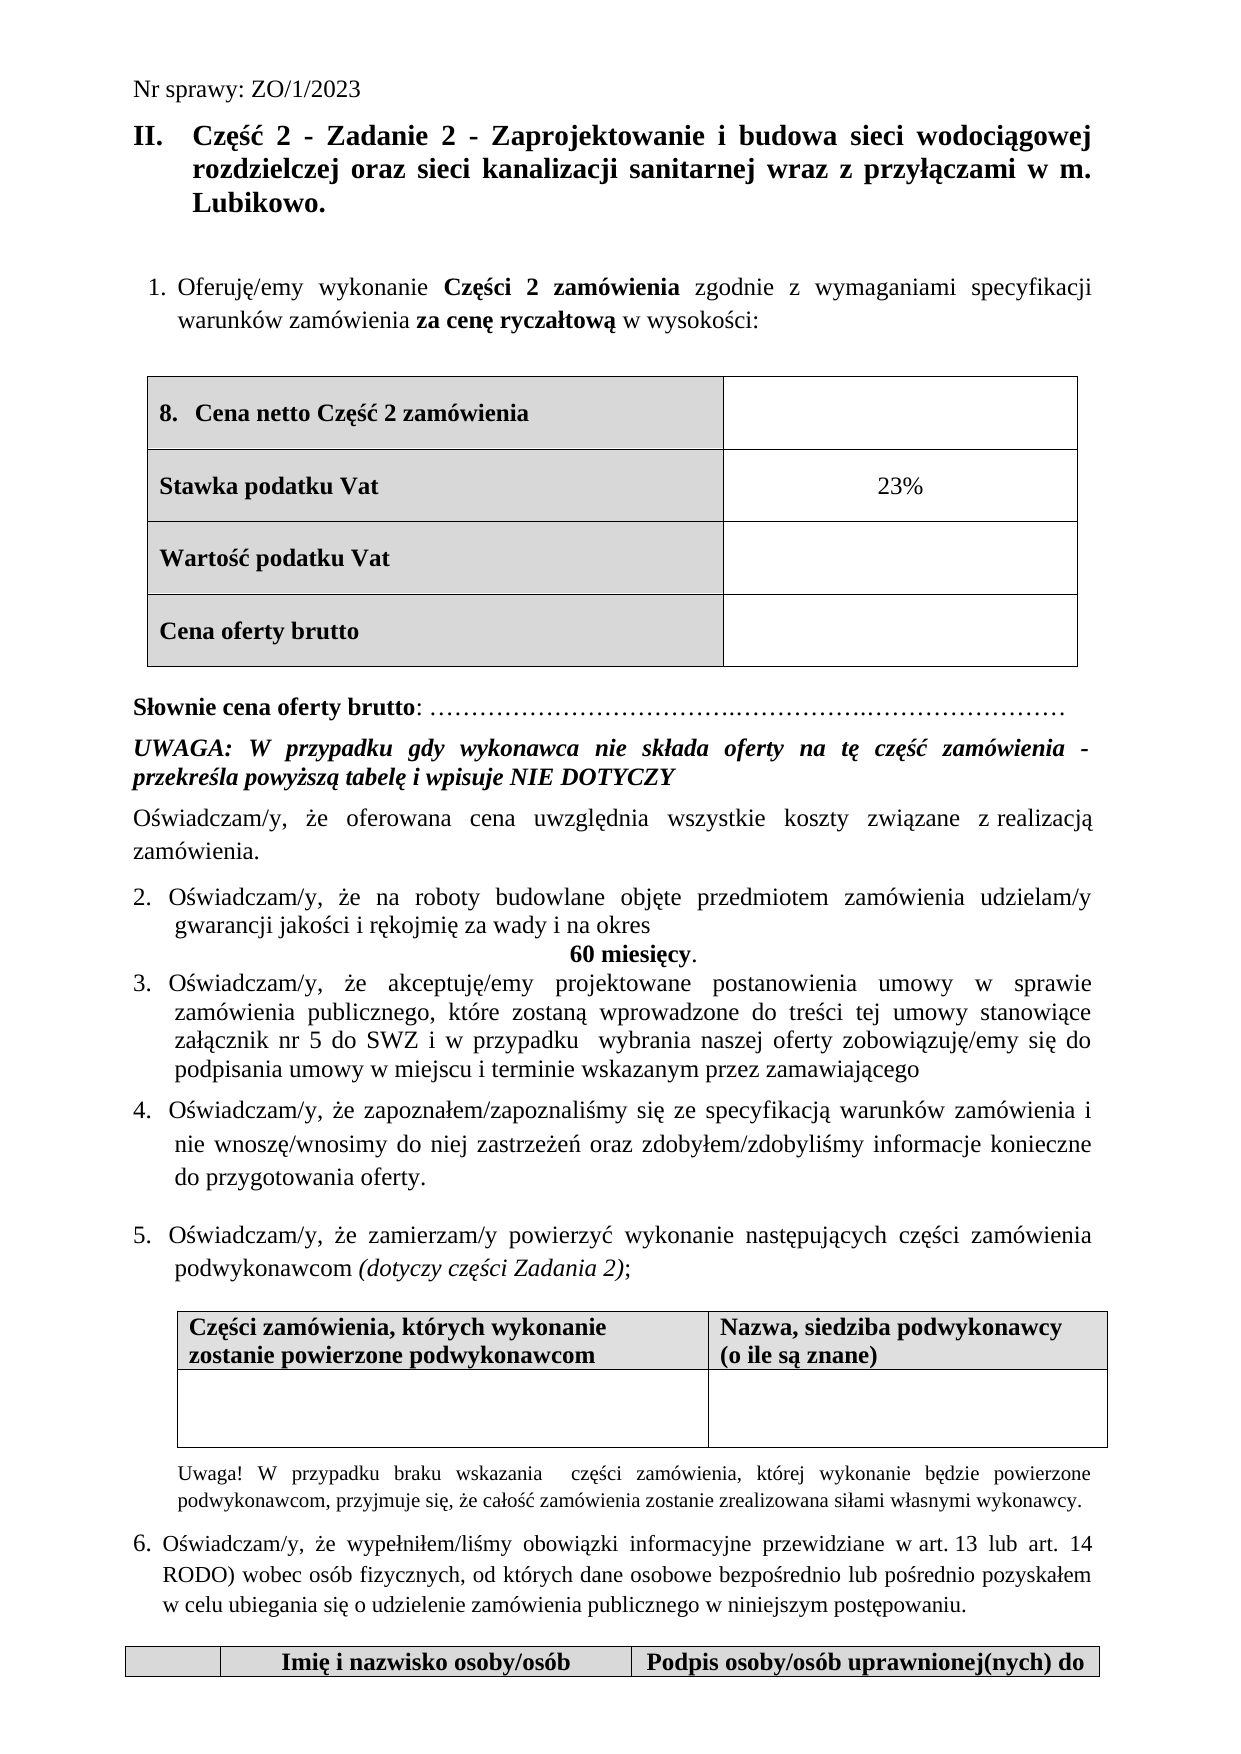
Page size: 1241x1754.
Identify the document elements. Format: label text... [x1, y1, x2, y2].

text Uwaga! W przypadku braku wskazania części zamówienia, której wykonanie będzie powierzone podwykonawcom, przyjmuje się, że całość zamówienia zostanie zrealizowana siłami własnymi wykonawcy. [177, 1461, 1092, 1512]
table_header Nazwa, siedziba podwykonawcy (o ile są znane) [709, 1312, 1107, 1369]
table_cell Wartość podatku Vat [148, 522, 723, 593]
list Część 2 - Zadanie 2 - Zaprojektowanie i budowa sieci wodociągowej rozdzielczej oraz sieci kanalizacji sanitarnej wraz z przyłączami w m. Lubikowo. [133, 118, 1092, 219]
list Oświadczam/y, że zapoznałem/zapoznaliśmy się ze specyfikacją warunków zamówienia i nie wnoszę/wnosimy do niej zastrzeżeń oraz zdobyłem/zdobyliśmy informacje konieczne do przygotowania oferty. [133, 1096, 1092, 1190]
table_header [724, 377, 1077, 448]
list Oferuję/emy wykonanie Części 2 zamówienia zgodnie z wymaganiami specyfikacji warunków zamówienia za cenę ryczałtową w wysokości: [148, 272, 1092, 334]
table_cell [709, 1370, 1107, 1447]
list Oświadczam/y, że na roboty budowlane objęte przedmiotem zamówienia udzielam/y gwarancji jakości i rękojmię za wady i na okres [133, 882, 1092, 939]
text Oświadczam/y, że oferowana cena uwzględnia wszystkie koszty związane z realizacją zamówienia. [133, 803, 1092, 865]
table_cell [178, 1370, 708, 1447]
table_cell 23% [724, 450, 1077, 521]
list Oświadczam/y, że akceptuję/emy projektowane postanowienia umowy w sprawie zamówienia publicznego, które zostaną wprowadzone do treści tej umowy stanowiące załącznik nr 5 do SWZ i w przypadku wybrania naszej oferty zobowiązuję/emy się do podpisania umowy w miejscu i terminie wskazanym przez zamawiającego [133, 968, 1092, 1083]
text UWAGA: W przypadku gdy wykonawca nie składa oferty na tę część zamówienia - przekreśla powyższą tabelę i wpisuje NIE DOTYCZY [133, 733, 1092, 791]
table_cell [724, 522, 1077, 593]
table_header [221, 1647, 631, 1676]
list Oświadczam/y, że zamierzam/y powierzyć wykonanie następujących części zamówienia podwykonawcom (dotyczy części Zadania 2); [133, 1220, 1092, 1281]
text 60 miesięcy. [174, 939, 1092, 968]
table_header Cena netto Część 2 zamówienia [148, 377, 723, 448]
table_cell Stawka podatku Vat [148, 450, 723, 521]
table_header Data [126, 1647, 220, 1676]
table_cell [724, 595, 1077, 666]
list Oświadczam/y, że wypełniłem/liśmy obowiązki informacyjne przewidziane w art. 13 lub art. 14 RODO) wobec osób fizycznych, od których dane osobowe bezpośrednio lub pośrednio pozyskałem w celu ubiegania się o udzielenie zamówienia publicznego w niniejszym postępowaniu. [133, 1528, 1092, 1617]
table_header Części zamówienia, których wykonanie zostanie powierzone podwykonawcom [178, 1312, 708, 1369]
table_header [632, 1647, 1099, 1676]
table_cell Cena oferty brutto [148, 595, 723, 666]
text Słownie cena oferty brutto: ……………………………….…………….…………………… [133, 692, 1092, 721]
